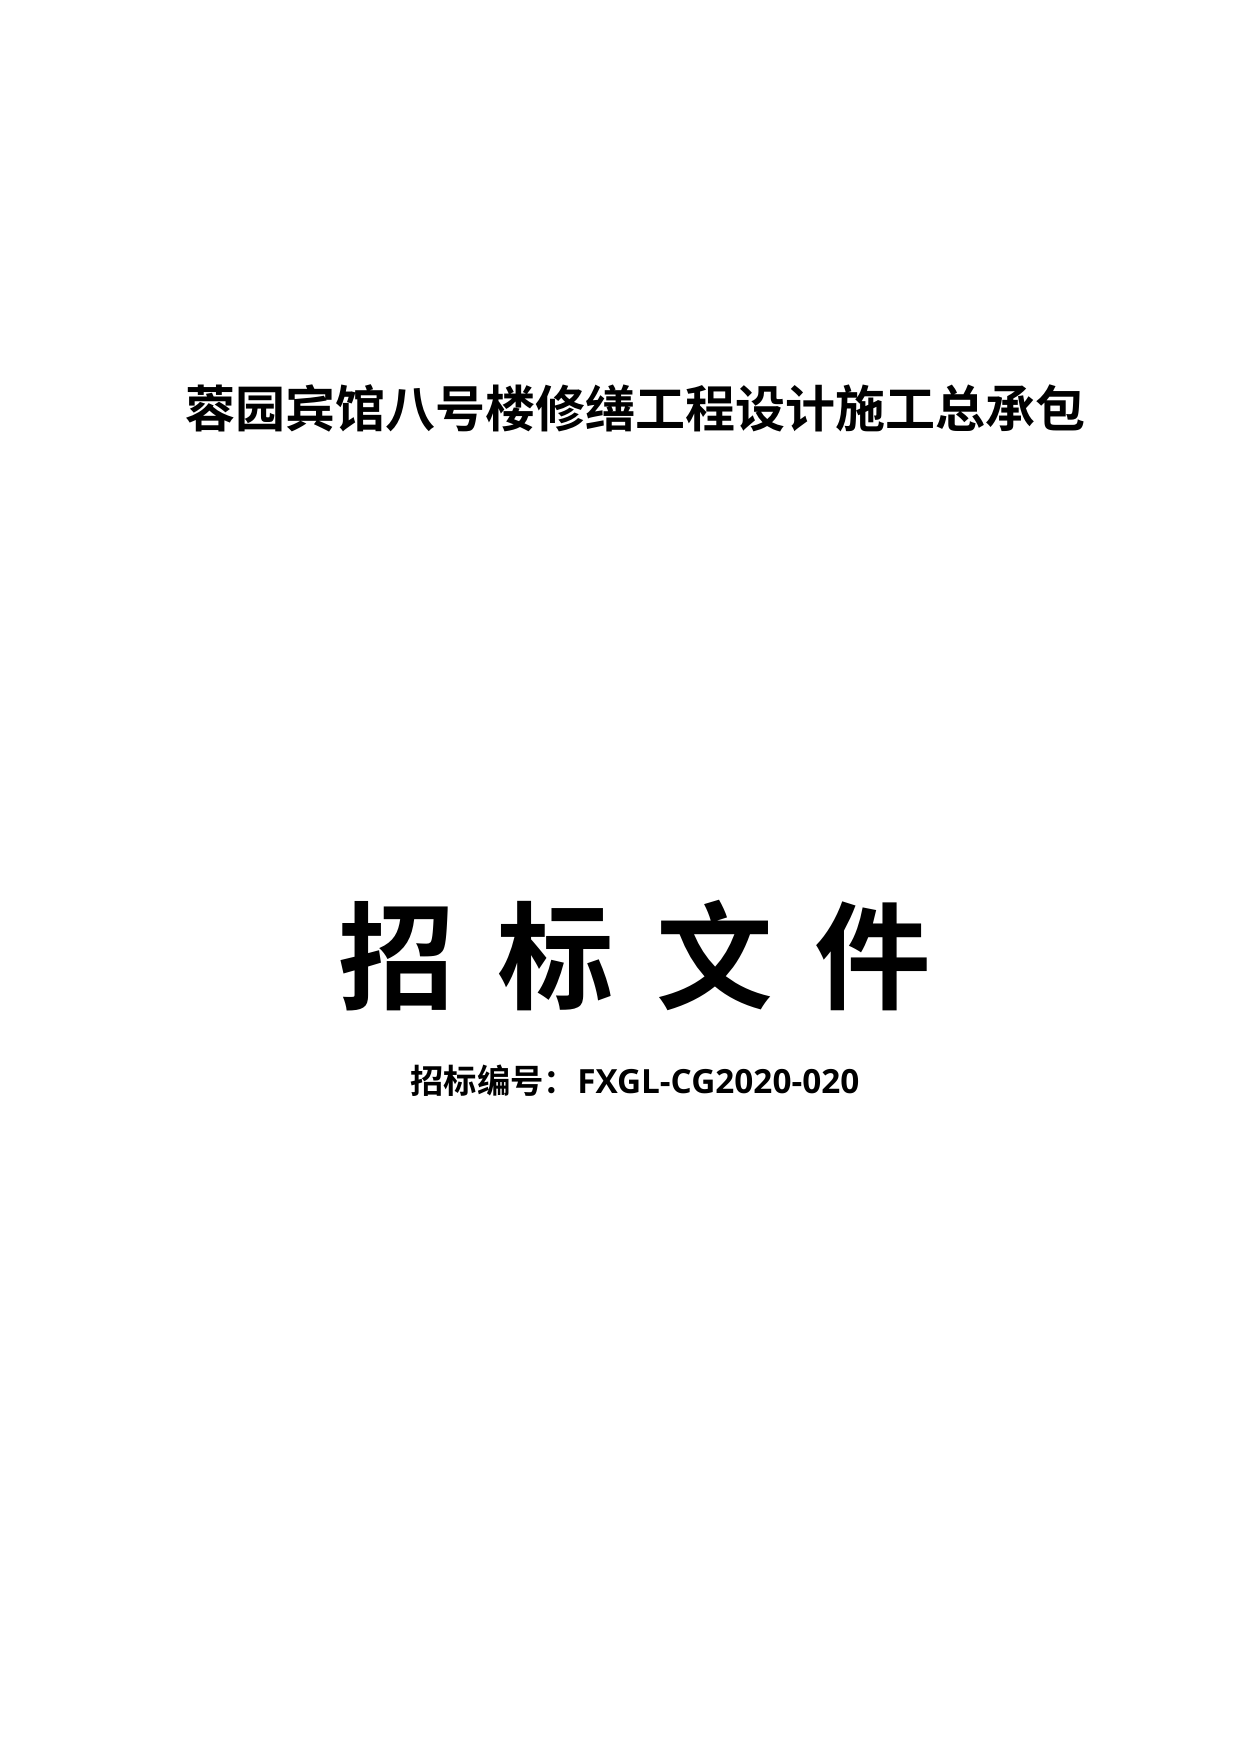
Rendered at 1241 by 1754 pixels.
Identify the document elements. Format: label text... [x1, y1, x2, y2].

text 招 标 文 件 [148, 852, 1122, 1047]
text 招标编号：FXGL-CG2020-020 [148, 1047, 1122, 1112]
text 蓉园宾馆八号楼修缮工程设计施工总承包 [148, 357, 1122, 454]
